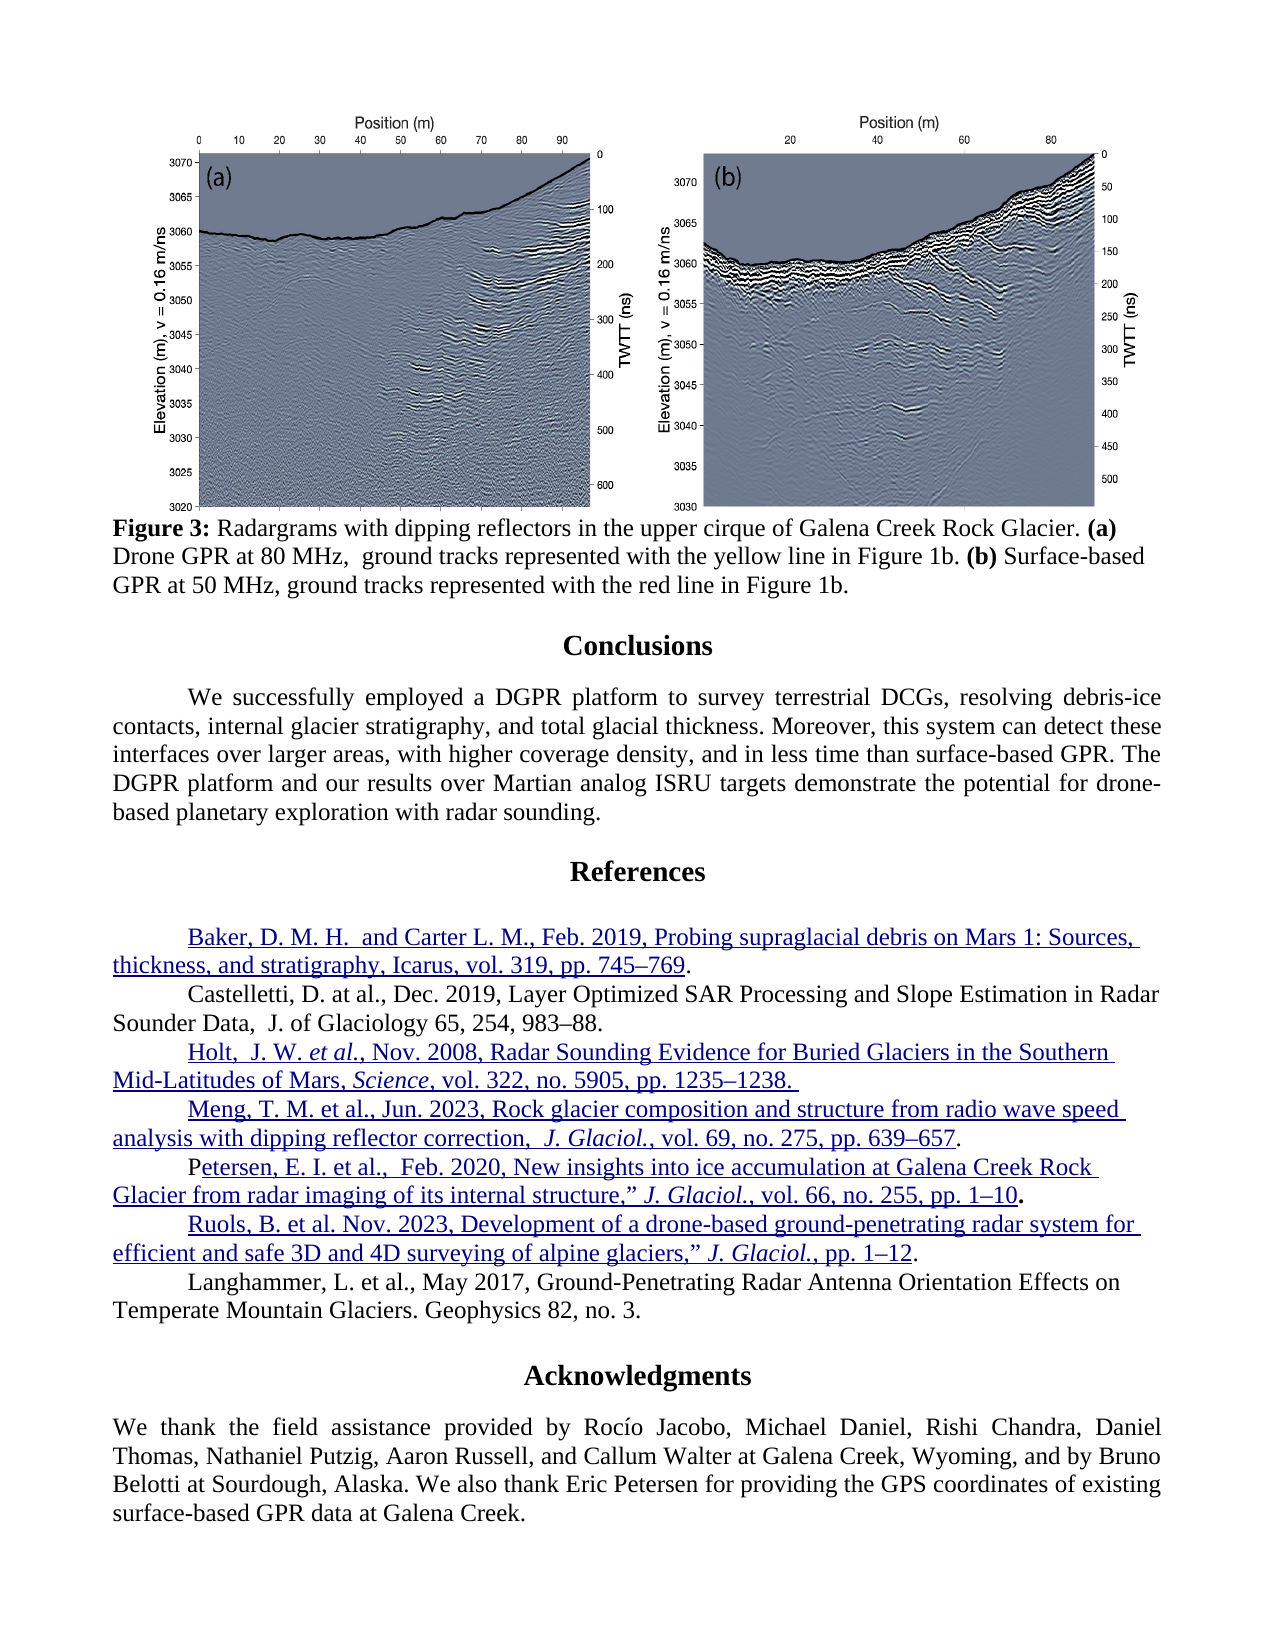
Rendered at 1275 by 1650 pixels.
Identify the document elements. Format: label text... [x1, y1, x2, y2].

text Langhammer, L. et al., May 2017, Ground-Penetrating Radar Antenna Orientation Effects on Temperate Mountain Glaciers. Geophysics 82, no. 3. [112, 1267, 1162, 1324]
text Holt, J. W. et al., Nov. 2008, Radar Sounding Evidence for Buried Glaciers in the Southern Mid-Latitudes of Mars, Science, vol. 322, no. 5905, pp. 1235–1238. [112, 1037, 1162, 1094]
text Figure 3: Radargrams with dipping reflectors in the upper cirque of Galena Creek Rock Glacier. (a) Drone GPR at 80 MHz, ground tracks represented with the yellow line in Figure 1b. (b) Surface-based GPR at 50 MHz, ground tracks represented with the red line in Figure 1b. [112, 513, 1162, 599]
picture [133, 112, 1142, 513]
text Meng, T. M. et al., Jun. 2023, Rock glacier composition and structure from radio wave speed analysis with dipping reflector correction, J. Glaciol., vol. 69, no. 275, pp. 639–657. [112, 1094, 1162, 1152]
text Baker, D. M. H. and Carter L. M., Feb. 2019, Probing supraglacial debris on Mars 1: Sources, thickness, and stratigraphy, Icarus, vol. 319, pp. 745–769. [112, 922, 1162, 979]
text We thank the field assistance provided by Rocío Jacobo, Michael Daniel, Rishi Chandra, Daniel Thomas, Nathaniel Putzig, Aaron Russell, and Callum Walter at Galena Creek, Wyoming, and by Bruno Belotti at Sourdough, Alaska. We also thank Eric Petersen for providing the GPS coordinates of existing surface-based GPR data at Galena Creek. [112, 1412, 1162, 1527]
text We successfully employed a DGPR platform to survey terrestrial DCGs, resolving debris-ice contacts, internal glacier stratigraphy, and total glacial thickness. Moreover, this system can detect these interfaces over larger areas, with higher coverage density, and in less time than surface-based GPR. The DGPR platform and our results over Martian analog ISRU targets demonstrate the potential for drone-based planetary exploration with radar sounding. [112, 682, 1162, 826]
text References [112, 854, 1162, 888]
text Acknowledgments [112, 1358, 1162, 1391]
text Ruols, B. et al. Nov. 2023, Development of a drone-based ground-penetrating radar system for efficient and safe 3D and 4D surveying of alpine glaciers,” J. Glaciol., pp. 1–12. [112, 1209, 1162, 1267]
text Castelletti, D. at al., Dec. 2019, Layer Optimized SAR Processing and Slope Estimation in Radar Sounder Data, J. of Glaciology 65, 254, 983–88. [112, 979, 1162, 1037]
text Conclusions [112, 628, 1162, 661]
text Petersen, E. I. et al., Feb. 2020, New insights into ice accumulation at Galena Creek Rock Glacier from radar imaging of its internal structure,” J. Glaciol., vol. 66, no. 255, pp. 1–10. [112, 1152, 1162, 1209]
